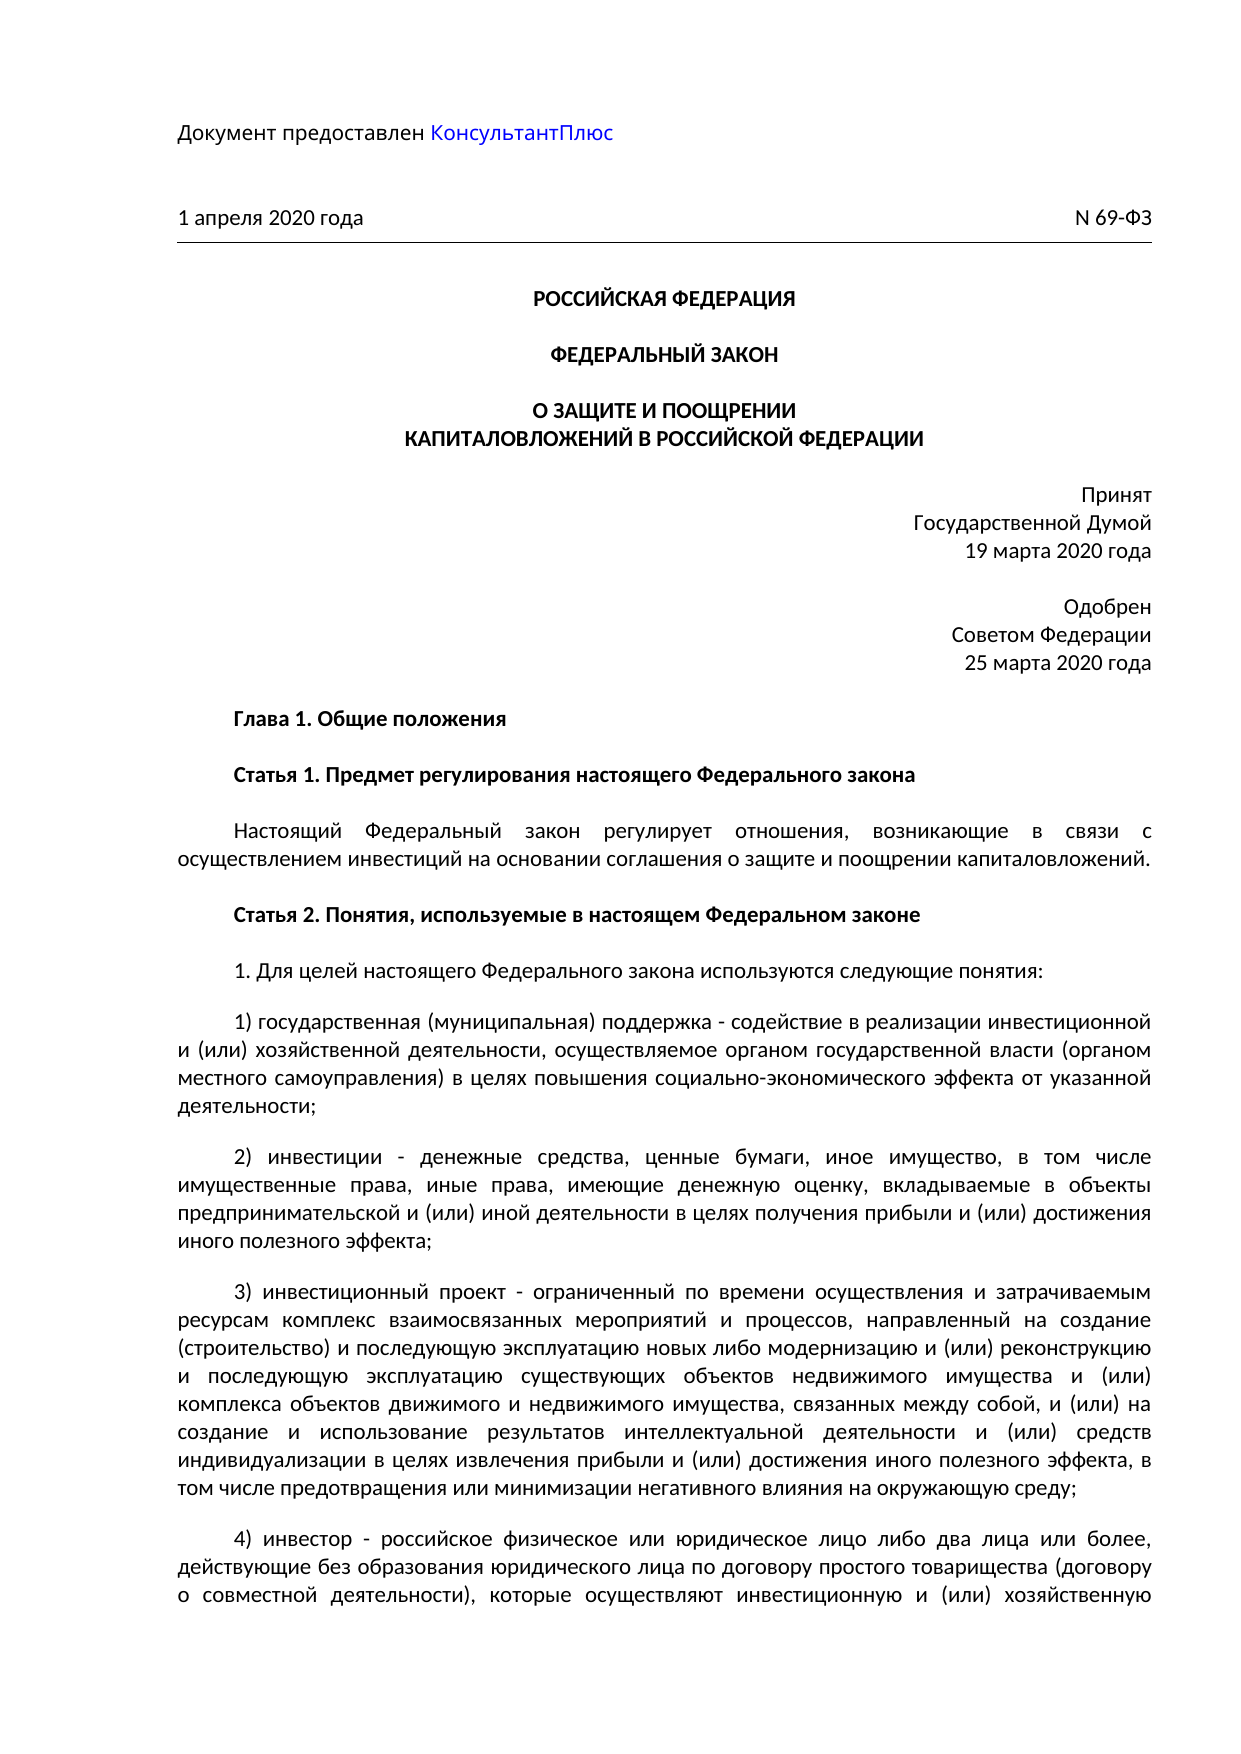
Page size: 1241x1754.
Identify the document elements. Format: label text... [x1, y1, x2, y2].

text Государственной Думой [177, 508, 1152, 536]
text Принят [177, 480, 1152, 508]
table_header 1 апреля 2020 года [177, 203, 664, 231]
title РОССИЙСКАЯ ФЕДЕРАЦИЯ [177, 284, 1152, 312]
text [177, 1524, 1152, 1608]
text 3) инвестиционный проект - ограниченный по времени осуществления и затрачиваемым ресурсам комплекс взаимосвязанных мероприятий и процессов, направленный на создание (строительство) и последующую эксплуатацию новых либо модернизацию и (или) реконструкцию и последующую эксплуатацию существующих объектов недвижимого имущества и (или) комплекса объектов движимого и недвижимого имущества, связанных между собой, и (или) на создание и использование результатов интеллектуальной деятельности и (или) средств индивидуализации в целях извлечения прибыли и (или) достижения иного полезного эффекта, в том числе предотвращения или минимизации негативного влияния на окружающую среду; [177, 1277, 1152, 1502]
text 2) инвестиции - денежные средства, ценные бумаги, иное имущество, в том числе имущественные права, иные права, имеющие денежную оценку, вкладываемые в объекты предпринимательской и (или) иной деятельности в целях получения прибыли и (или) достижения иного полезного эффекта; [177, 1142, 1152, 1254]
title О ЗАЩИТЕ И ПООЩРЕНИИ [177, 396, 1152, 424]
table_header N 69-ФЗ [664, 203, 1152, 231]
title Глава 1. Общие положения [177, 704, 1152, 732]
title Документ предоставлен КонсультантПлюс [177, 118, 1152, 175]
text Настоящий Федеральный закон регулирует отношения, возникающие в связи с осуществлением инвестиций на основании соглашения о защите и поощрении капиталовложений. [177, 816, 1152, 872]
text 25 марта 2020 года [177, 648, 1152, 676]
text 1) государственная (муниципальная) поддержка - содействие в реализации инвестиционной и (или) хозяйственной деятельности, осуществляемое органом государственной власти (органом местного самоуправления) в целях повышения социально-экономического эффекта от указанной деятельности; [177, 1007, 1152, 1119]
text 19 марта 2020 года [177, 536, 1152, 564]
title КАПИТАЛОВЛОЖЕНИЙ В РОССИЙСКОЙ ФЕДЕРАЦИИ [177, 424, 1152, 452]
text Одобрен [177, 592, 1152, 620]
text 1. Для целей настоящего Федерального закона используются следующие понятия: [177, 956, 1152, 984]
title ФЕДЕРАЛЬНЫЙ ЗАКОН [177, 340, 1152, 368]
title Статья 1. Предмет регулирования настоящего Федерального закона [177, 760, 1152, 788]
text Советом Федерации [177, 620, 1152, 648]
title Статья 2. Понятия, используемые в настоящем Федеральном законе [177, 900, 1152, 928]
